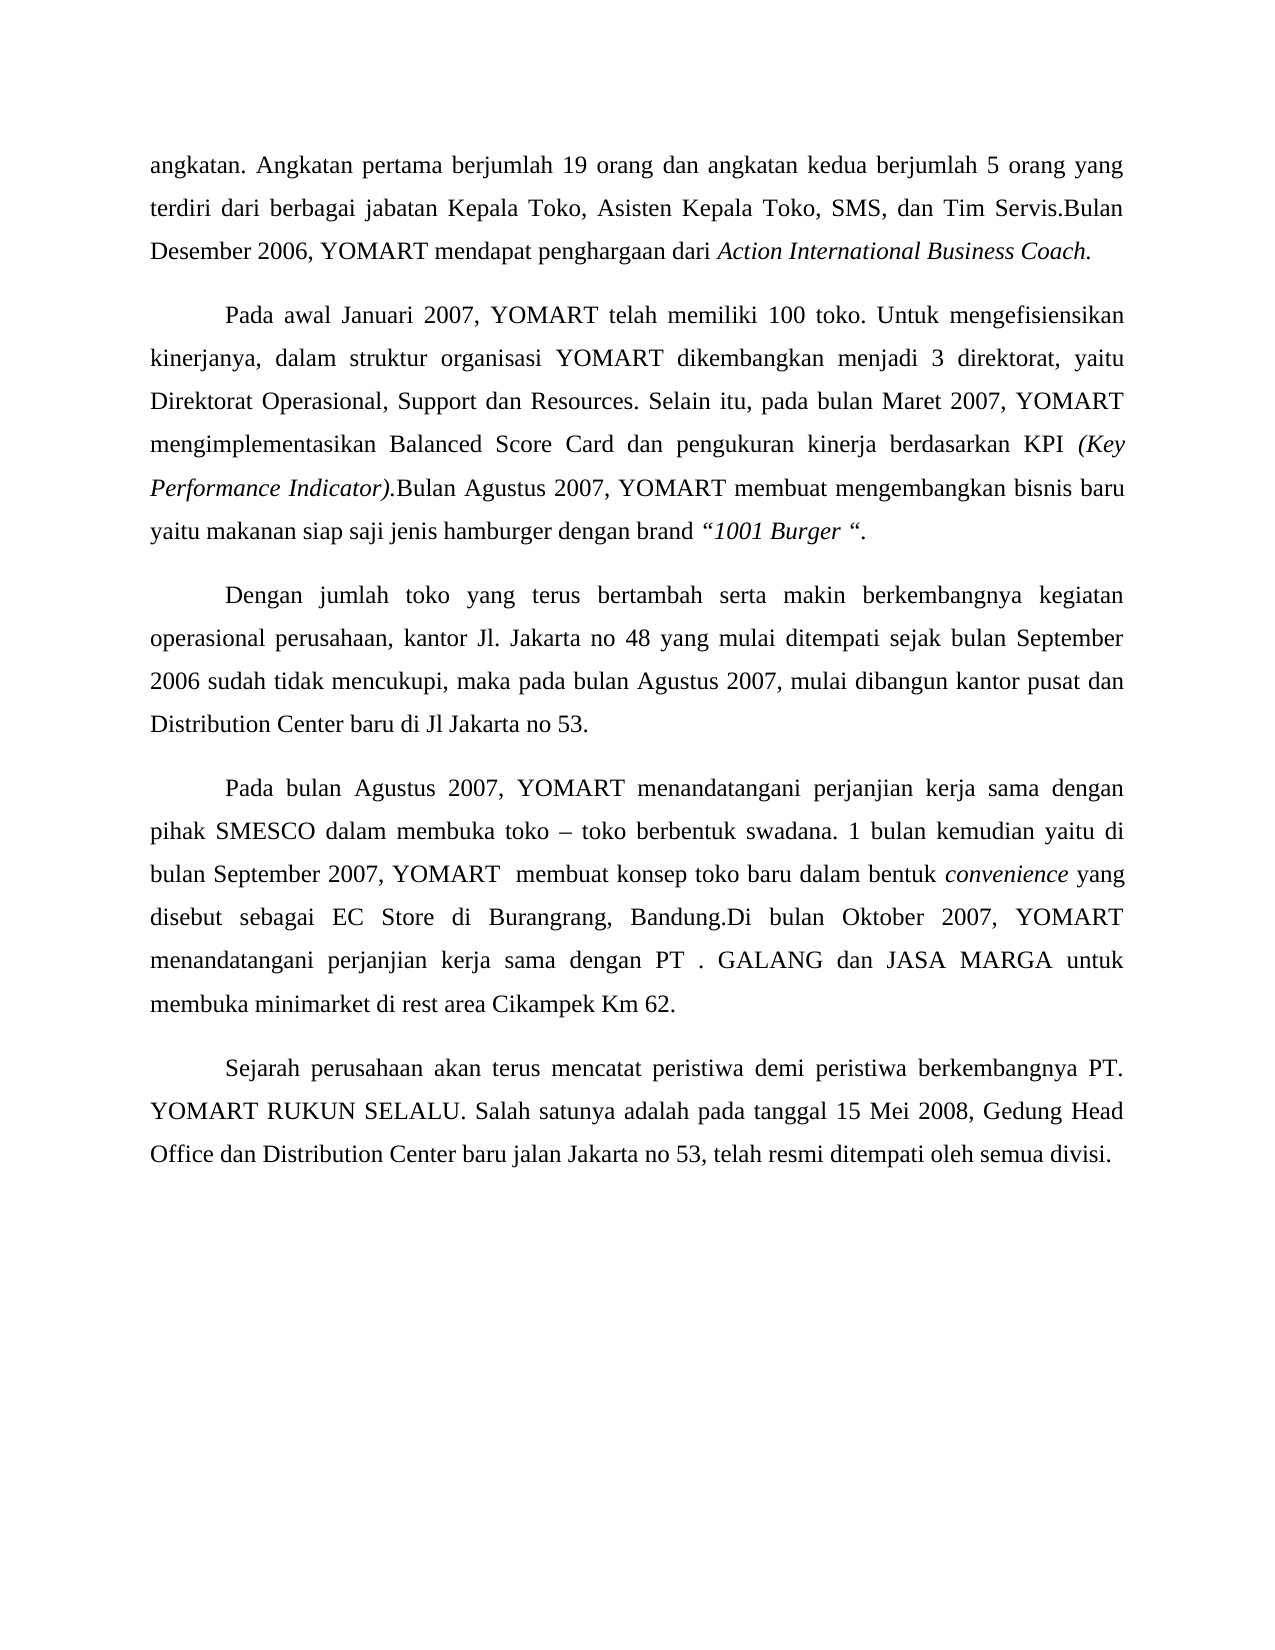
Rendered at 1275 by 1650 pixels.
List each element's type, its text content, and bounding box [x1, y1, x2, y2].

text Sejarah perusahaan akan terus mencatat peristiwa demi peristiwa berkembangnya PT. YOMART RUKUN SELALU. Salah satunya adalah pada tanggal 15 Mei 2008, Gedung Head Office dan Distribution Center baru jalan Jakarta no 53, telah resmi ditempati oleh semua divisi. [150, 1053, 1125, 1168]
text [150, 150, 1125, 265]
text Pada bulan Agustus 2007, YOMART menandatangani perjanjian kerja sama dengan pihak SMESCO dalam membuka toko – toko berbentuk swadana. 1 bulan kemudian yaitu di bulan September 2007, YOMART membuat konsep toko baru dalam bentuk convenience yang disebut sebagai EC Store di Burangrang, Bandung.Di bulan Oktober 2007, YOMART menandatangani perjanjian kerja sama dengan PT . GALANG dan JASA MARGA untuk membuka minimarket di rest area Cikampek Km 62. [150, 773, 1125, 1017]
text Dengan jumlah toko yang terus bertambah serta makin berkembangnya kegiatan operasional perusahaan, kantor Jl. Jakarta no 48 yang mulai ditempati sejak bulan September 2006 sudah tidak mencukupi, maka pada bulan Agustus 2007, mulai dibangun kantor pusat dan Distribution Center baru di Jl Jakarta no 53. [150, 580, 1125, 738]
text Pada awal Januari 2007, YOMART telah memiliki 100 toko. Untuk mengefisiensikan kinerjanya, dalam struktur organisasi YOMART dikembangkan menjadi 3 direktorat, yaitu Direktorat Operasional, Support dan Resources. Selain itu, pada bulan Maret 2007, YOMART mengimplementasikan Balanced Score Card dan pengukuran kinerja berdasarkan KPI (Key Performance Indicator).Bulan Agustus 2007, YOMART membuat mengembangkan bisnis baru yaitu makanan siap saji jenis hamburger dengan brand “1001 Burger “. [150, 300, 1125, 544]
